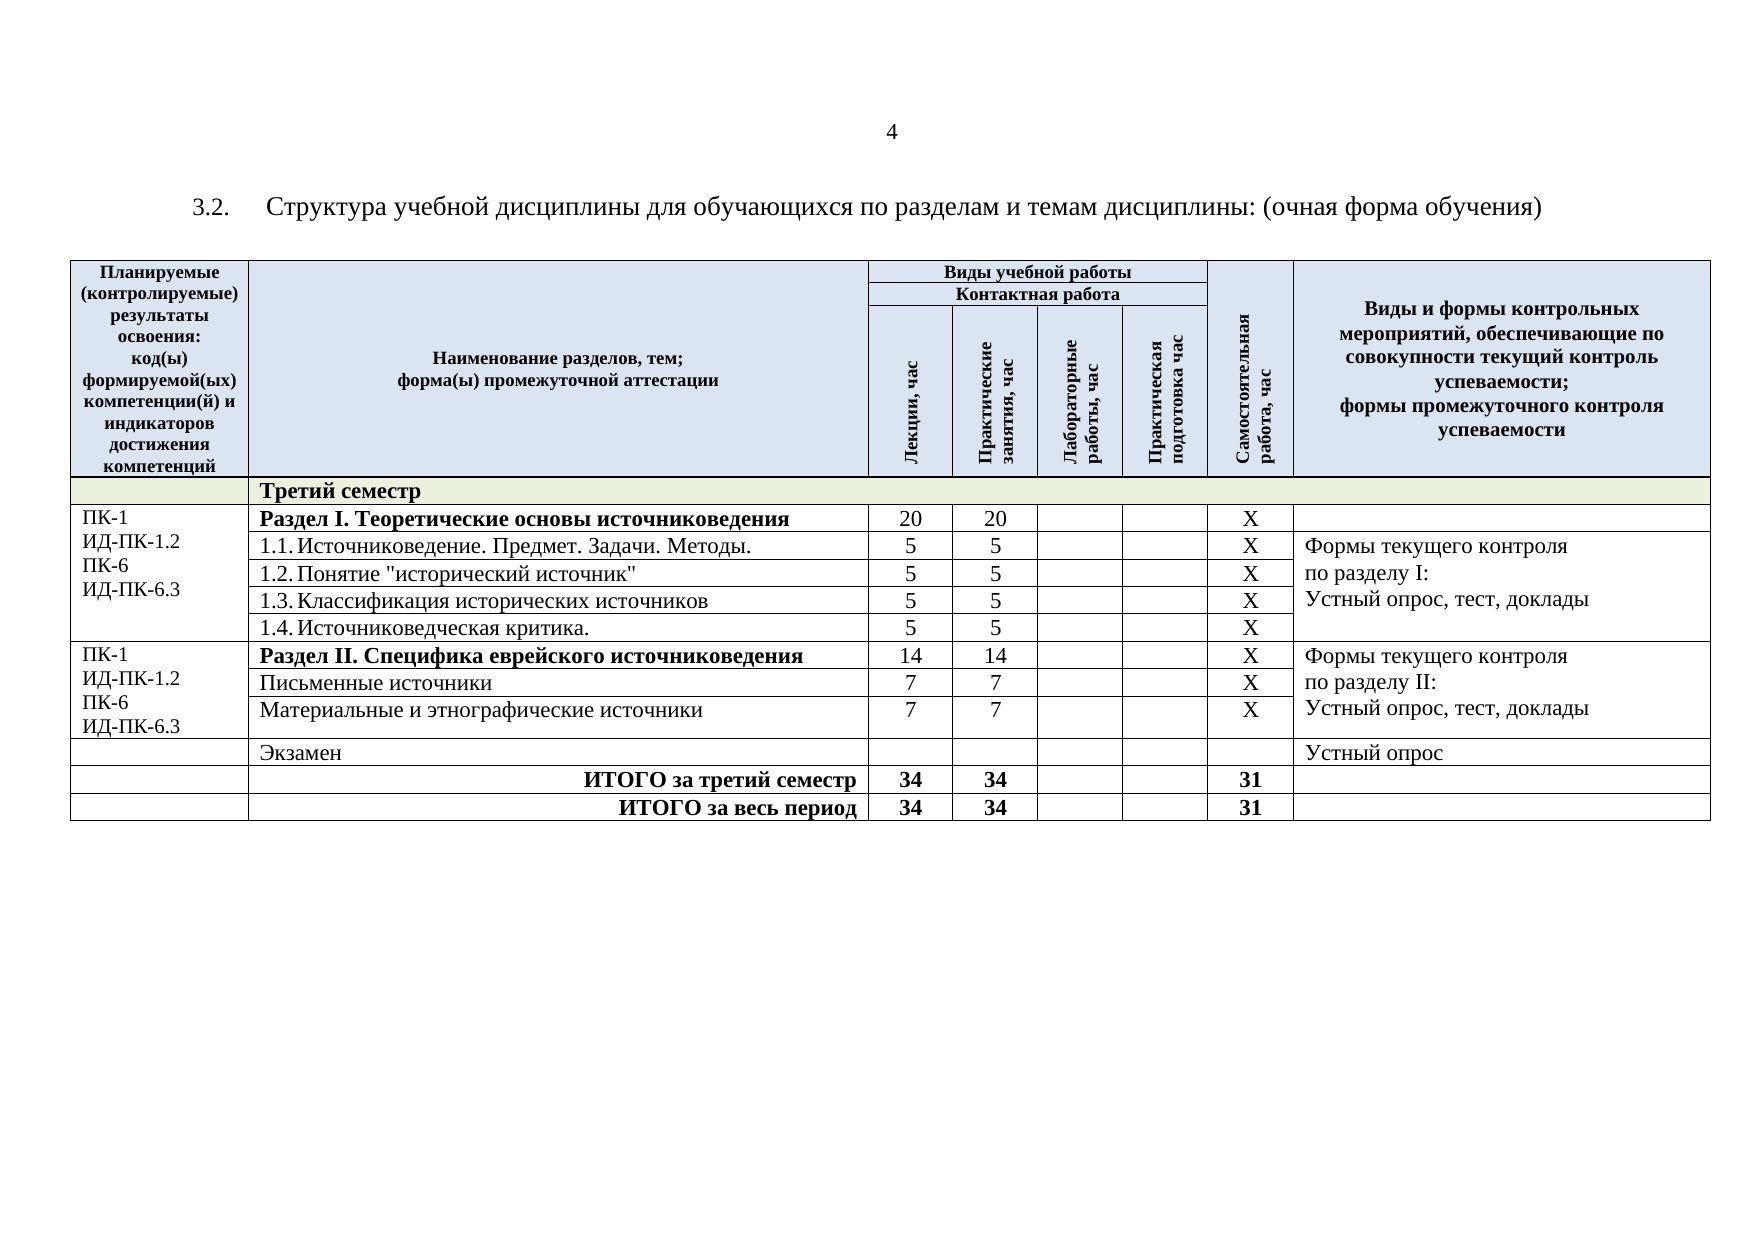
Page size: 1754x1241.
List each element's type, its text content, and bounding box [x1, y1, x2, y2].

table_cell 5 [869, 614, 952, 641]
table_cell Х [1208, 669, 1293, 696]
table_cell 7 [953, 697, 1037, 738]
table_cell Х [1208, 697, 1293, 738]
table_cell [1038, 669, 1122, 696]
table_cell [953, 739, 1037, 765]
table_cell 31 [1208, 794, 1293, 820]
table_cell Лекции, час [869, 306, 952, 476]
table_cell [1123, 560, 1207, 586]
table_cell Устный опрос [1294, 739, 1710, 765]
table_cell 34 [953, 766, 1037, 793]
table_cell 20 [869, 505, 952, 531]
table_cell Раздел I. Теоретические основы источниковедения [249, 505, 868, 531]
table_cell 5 [869, 560, 952, 586]
table_cell Практические занятия, час [953, 306, 1037, 476]
table_cell 5 [953, 614, 1037, 641]
table_cell [1038, 766, 1122, 793]
table_cell [1123, 697, 1207, 738]
table_cell ИТОГО за третий семестр [249, 766, 868, 793]
table_cell [1123, 642, 1207, 668]
table_cell Х [1208, 505, 1293, 531]
table_cell 7 [869, 669, 952, 696]
table_cell Формы текущего контроля по разделу I: Устный опрос, тест, доклады [1294, 532, 1710, 641]
table_cell 20 [953, 505, 1037, 531]
table_cell [1038, 739, 1122, 765]
table_cell ИТОГО за весь период [249, 794, 868, 820]
table_cell Раздел II. Специфика еврейского источниковедения [249, 642, 868, 668]
table_cell 7 [869, 697, 952, 738]
table_cell [1294, 766, 1710, 793]
table_cell ПК-1 ИД-ПК-1.2 ПК-6 ИД-ПК-6.3 [71, 642, 248, 738]
table_cell [1038, 614, 1122, 641]
table_cell 14 [869, 642, 952, 668]
table_cell Практическая подготовка час [1123, 306, 1207, 476]
table_cell [1123, 614, 1207, 641]
table_cell 34 [953, 794, 1037, 820]
table_cell [1038, 642, 1122, 668]
table_cell Экзамен [249, 739, 868, 765]
table_cell Понятие "исторический источник" [249, 560, 868, 586]
table_cell [1294, 505, 1710, 531]
table_cell 34 [869, 766, 952, 793]
table_cell 34 [869, 794, 952, 820]
table_cell [1038, 560, 1122, 586]
table_cell [869, 739, 952, 765]
subtitle Структура учебной дисциплины для обучающихся по разделам и темам дисциплины: (очная форма обучения) [192, 190, 1665, 221]
table_cell Формы текущего контроля по разделу II: Устный опрос, тест, доклады [1294, 642, 1710, 738]
table_cell Источниковедение. Предмет. Задачи. Методы. [249, 532, 868, 558]
table_header Наименование разделов, тем; форма(ы) промежуточной аттестации [249, 261, 868, 476]
table_cell [1038, 505, 1122, 531]
table_cell [1123, 794, 1207, 820]
table_header Планируемые (контролируемые) результаты освоения: код(ы) формируемой(ых) компетенции(й) и индикаторов достижения компетенций [71, 261, 248, 476]
table_cell Х [1208, 532, 1293, 558]
table_cell 5 [953, 560, 1037, 586]
table_cell [1123, 669, 1207, 696]
table_cell 14 [953, 642, 1037, 668]
table_header Самостоятельная работа, час [1208, 261, 1293, 476]
table_cell [1038, 697, 1122, 738]
table_cell [1123, 739, 1207, 765]
table_cell [1038, 794, 1122, 820]
table_cell ПК-1 ИД-ПК-1.2 ПК-6 ИД-ПК-6.3 [71, 505, 248, 641]
table_cell Лабораторные работы, час [1038, 306, 1122, 476]
table_cell Х [1208, 642, 1293, 668]
table_cell 7 [953, 669, 1037, 696]
table_header Виды учебной работы [869, 261, 1207, 282]
table_cell Источниковедческая критика. [249, 614, 868, 641]
table_cell 5 [869, 587, 952, 613]
table_cell Материальные и этнографические источники [249, 697, 868, 738]
table_cell [71, 794, 248, 820]
table_cell Х [1208, 614, 1293, 641]
table_cell [1123, 587, 1207, 613]
table_cell Третий семестр [249, 478, 1710, 504]
table_cell Х [1208, 587, 1293, 613]
table_cell [71, 766, 248, 793]
table_cell [71, 478, 248, 504]
table_cell 5 [953, 587, 1037, 613]
table_cell Письменные источники [249, 669, 868, 696]
table_cell [1294, 794, 1710, 820]
table_cell [1123, 766, 1207, 793]
table_cell [1038, 587, 1122, 613]
table_cell [1123, 505, 1207, 531]
table_cell Контактная работа [869, 283, 1207, 305]
table_cell [1038, 532, 1122, 558]
table_cell [71, 739, 248, 765]
table_cell Классификация исторических источников [249, 587, 868, 613]
table_header Виды и формы контрольных мероприятий, обеспечивающие по совокупности текущий контроль успеваемости; формы промежуточного контроля успеваемости [1294, 261, 1710, 476]
table_cell 5 [953, 532, 1037, 558]
table_cell [1123, 532, 1207, 558]
table_cell Х [1208, 560, 1293, 586]
table_cell [1208, 739, 1293, 765]
table_cell 31 [1208, 766, 1293, 793]
table_cell 5 [869, 532, 952, 558]
